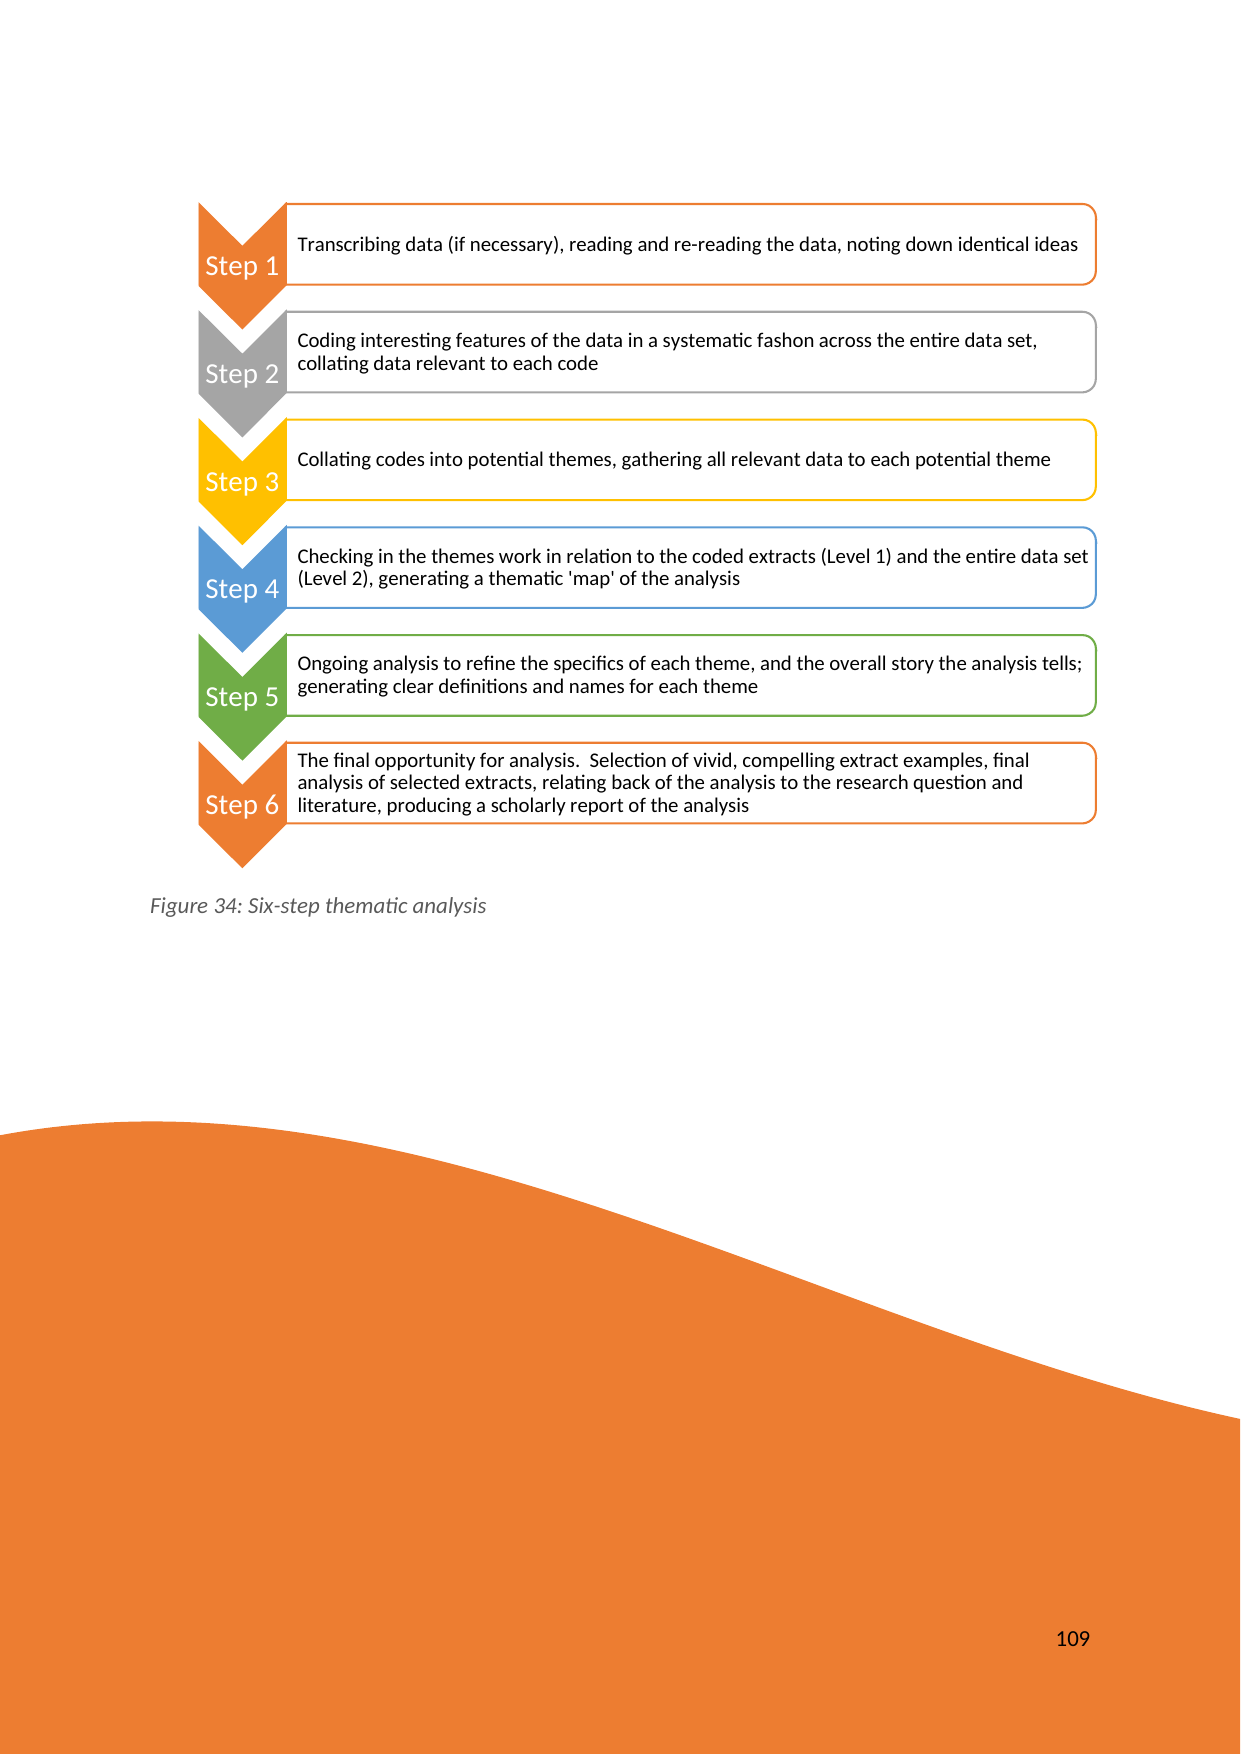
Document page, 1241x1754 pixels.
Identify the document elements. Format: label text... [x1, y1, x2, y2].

text Figure 34: Six-step thematic analysis [150, 199, 1090, 919]
